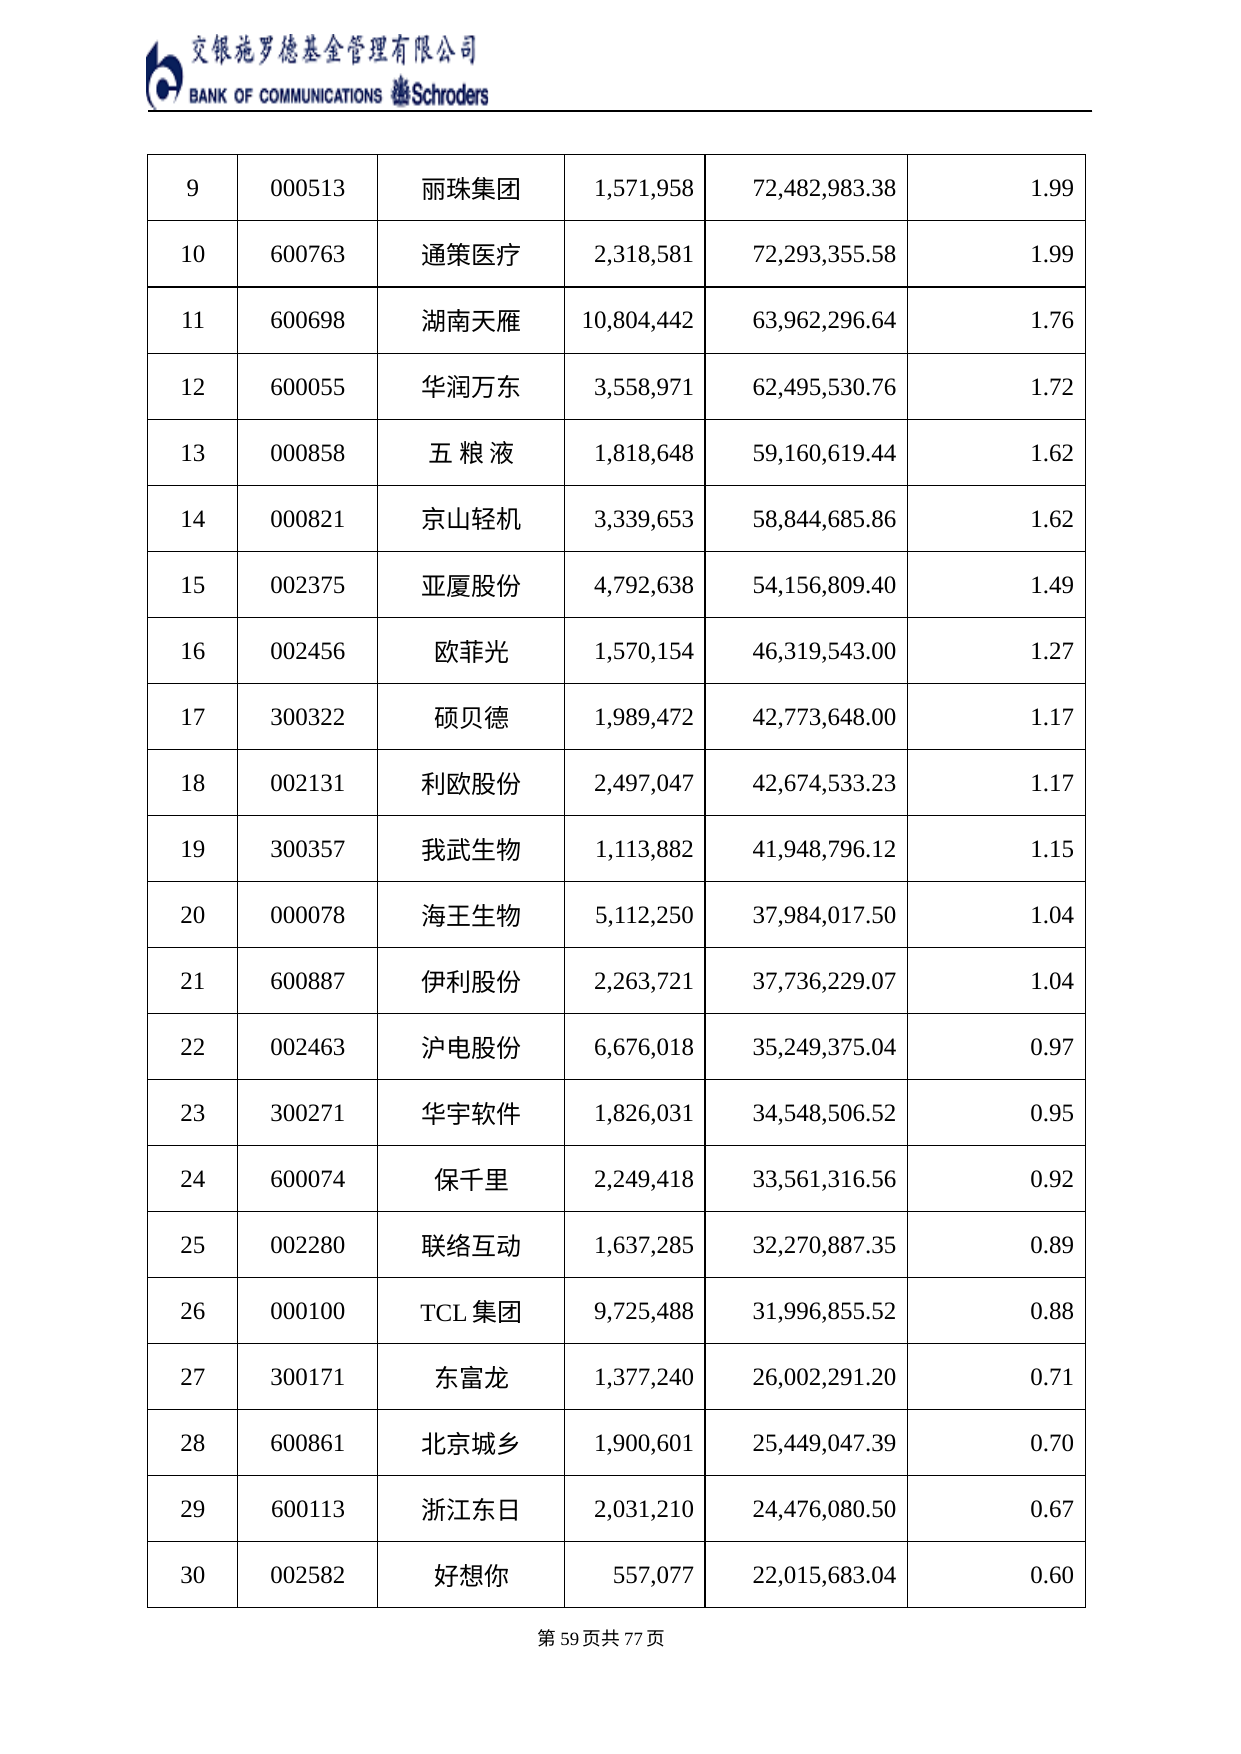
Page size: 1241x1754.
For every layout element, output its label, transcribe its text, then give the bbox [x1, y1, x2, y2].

table_cell 23 [148, 1080, 237, 1145]
table_cell 20 [148, 882, 237, 947]
table_cell 2,031,210 [565, 1476, 704, 1541]
table_cell 11 [148, 288, 237, 352]
table_cell 37,984,017.50 [706, 882, 907, 947]
table_cell 1.99 [908, 155, 1085, 220]
table_cell 1.72 [908, 354, 1085, 418]
table_cell 600861 [238, 1410, 377, 1475]
table_cell 北京城乡 [378, 1410, 564, 1475]
table_cell 五 粮 液 [378, 420, 564, 484]
table_cell 24,476,080.50 [706, 1476, 907, 1541]
table_cell 37,736,229.07 [706, 948, 907, 1013]
table_cell 9,725,488 [565, 1278, 704, 1343]
table_cell 海王生物 [378, 882, 564, 947]
table_cell 32,270,887.35 [706, 1212, 907, 1277]
table_cell 26 [148, 1278, 237, 1343]
table_cell 1,570,154 [565, 618, 704, 683]
table_cell 22,015,683.04 [706, 1542, 907, 1607]
table_cell 600074 [238, 1146, 377, 1211]
table_cell 30 [148, 1542, 237, 1607]
table_cell 63,962,296.64 [706, 288, 907, 352]
table_cell 1.76 [908, 288, 1085, 352]
table_cell 16 [148, 618, 237, 683]
table_cell 600113 [238, 1476, 377, 1541]
table_cell 42,674,533.23 [706, 750, 907, 815]
table_cell 22 [148, 1014, 237, 1079]
table_cell 沪电股份 [378, 1014, 564, 1079]
table_cell 600887 [238, 948, 377, 1013]
table_cell 002456 [238, 618, 377, 683]
table_cell 33,561,316.56 [706, 1146, 907, 1211]
table_cell 联络互动 [378, 1212, 564, 1277]
table_cell TCL 集团 [378, 1278, 564, 1343]
table_cell 3,339,653 [565, 486, 704, 551]
table_cell 0.60 [908, 1542, 1085, 1607]
table_cell 58,844,685.86 [706, 486, 907, 551]
table_cell 34,548,506.52 [706, 1080, 907, 1145]
table_cell 0.71 [908, 1344, 1085, 1409]
table_cell 18 [148, 750, 237, 815]
table_cell 27 [148, 1344, 237, 1409]
table_cell 24 [148, 1146, 237, 1211]
table_cell 002131 [238, 750, 377, 815]
table_cell 002375 [238, 552, 377, 617]
table_cell 1.62 [908, 486, 1085, 551]
table_cell 9 [148, 155, 237, 220]
table_cell 京山轻机 [378, 486, 564, 551]
table_cell 1,377,240 [565, 1344, 704, 1409]
table_cell 31,996,855.52 [706, 1278, 907, 1343]
table_cell 1,826,031 [565, 1080, 704, 1145]
table_cell 0.97 [908, 1014, 1085, 1079]
table_cell 19 [148, 816, 237, 881]
table_cell 000100 [238, 1278, 377, 1343]
table_cell 1,571,958 [565, 155, 704, 220]
table_cell 0.88 [908, 1278, 1085, 1343]
table_cell 0.67 [908, 1476, 1085, 1541]
table_cell 湖南天雁 [378, 288, 564, 352]
table_cell 5,112,250 [565, 882, 704, 947]
table_cell 46,319,543.00 [706, 618, 907, 683]
table_cell 1.17 [908, 750, 1085, 815]
table_cell 300322 [238, 684, 377, 749]
table_cell 21 [148, 948, 237, 1013]
table_cell 0.95 [908, 1080, 1085, 1145]
table_cell 72,482,983.38 [706, 155, 907, 220]
table_cell 300357 [238, 816, 377, 881]
table_cell 保千里 [378, 1146, 564, 1211]
table_cell 300271 [238, 1080, 377, 1145]
table_cell 29 [148, 1476, 237, 1541]
table_cell 1,989,472 [565, 684, 704, 749]
table_cell 59,160,619.44 [706, 420, 907, 484]
table_cell 东富龙 [378, 1344, 564, 1409]
table_cell 我武生物 [378, 816, 564, 881]
table_cell 伊利股份 [378, 948, 564, 1013]
table_cell 42,773,648.00 [706, 684, 907, 749]
table_cell 600763 [238, 221, 377, 286]
table_cell 41,948,796.12 [706, 816, 907, 881]
table_cell 1,818,648 [565, 420, 704, 484]
table_cell 2,497,047 [565, 750, 704, 815]
table_cell 硕贝德 [378, 684, 564, 749]
table_cell 1,900,601 [565, 1410, 704, 1475]
table_cell 1.62 [908, 420, 1085, 484]
table_cell 600698 [238, 288, 377, 352]
table_cell 1.27 [908, 618, 1085, 683]
table_cell 3,558,971 [565, 354, 704, 418]
table_cell 002280 [238, 1212, 377, 1277]
table_cell 62,495,530.76 [706, 354, 907, 418]
picture [146, 34, 489, 110]
table_cell 15 [148, 552, 237, 617]
table_cell 1.15 [908, 816, 1085, 881]
table_cell 10 [148, 221, 237, 286]
table_cell 1.04 [908, 948, 1085, 1013]
table_cell 35,249,375.04 [706, 1014, 907, 1079]
table_cell 000513 [238, 155, 377, 220]
table_cell 丽珠集团 [378, 155, 564, 220]
table_cell 欧菲光 [378, 618, 564, 683]
table_cell 002463 [238, 1014, 377, 1079]
table_cell 1.99 [908, 221, 1085, 286]
table_cell 4,792,638 [565, 552, 704, 617]
table_cell 利欧股份 [378, 750, 564, 815]
table_cell 0.89 [908, 1212, 1085, 1277]
table_cell 2,263,721 [565, 948, 704, 1013]
table_cell 17 [148, 684, 237, 749]
table_cell 002582 [238, 1542, 377, 1607]
table_cell 600055 [238, 354, 377, 418]
table_cell 25,449,047.39 [706, 1410, 907, 1475]
table_cell 1.49 [908, 552, 1085, 617]
table_cell 557,077 [565, 1542, 704, 1607]
table_cell 华润万东 [378, 354, 564, 418]
table_cell 14 [148, 486, 237, 551]
table_cell 2,318,581 [565, 221, 704, 286]
table_cell 000821 [238, 486, 377, 551]
table_cell 好想你 [378, 1542, 564, 1607]
table_cell 25 [148, 1212, 237, 1277]
table_cell 000078 [238, 882, 377, 947]
table_cell 12 [148, 354, 237, 418]
table_cell 通策医疗 [378, 221, 564, 286]
table_cell 28 [148, 1410, 237, 1475]
table_cell 26,002,291.20 [706, 1344, 907, 1409]
table_cell 13 [148, 420, 237, 484]
table_cell 300171 [238, 1344, 377, 1409]
table_cell 亚厦股份 [378, 552, 564, 617]
table_cell 10,804,442 [565, 288, 704, 352]
table_cell 54,156,809.40 [706, 552, 907, 617]
table_cell 72,293,355.58 [706, 221, 907, 286]
table_cell 6,676,018 [565, 1014, 704, 1079]
table_cell 华宇软件 [378, 1080, 564, 1145]
table_cell 1,113,882 [565, 816, 704, 881]
table_cell 1,637,285 [565, 1212, 704, 1277]
table_cell 0.92 [908, 1146, 1085, 1211]
table_cell 浙江东日 [378, 1476, 564, 1541]
table_cell 0.70 [908, 1410, 1085, 1475]
table_cell 1.04 [908, 882, 1085, 947]
table_cell 2,249,418 [565, 1146, 704, 1211]
table_cell 000858 [238, 420, 377, 484]
table_cell 1.17 [908, 684, 1085, 749]
